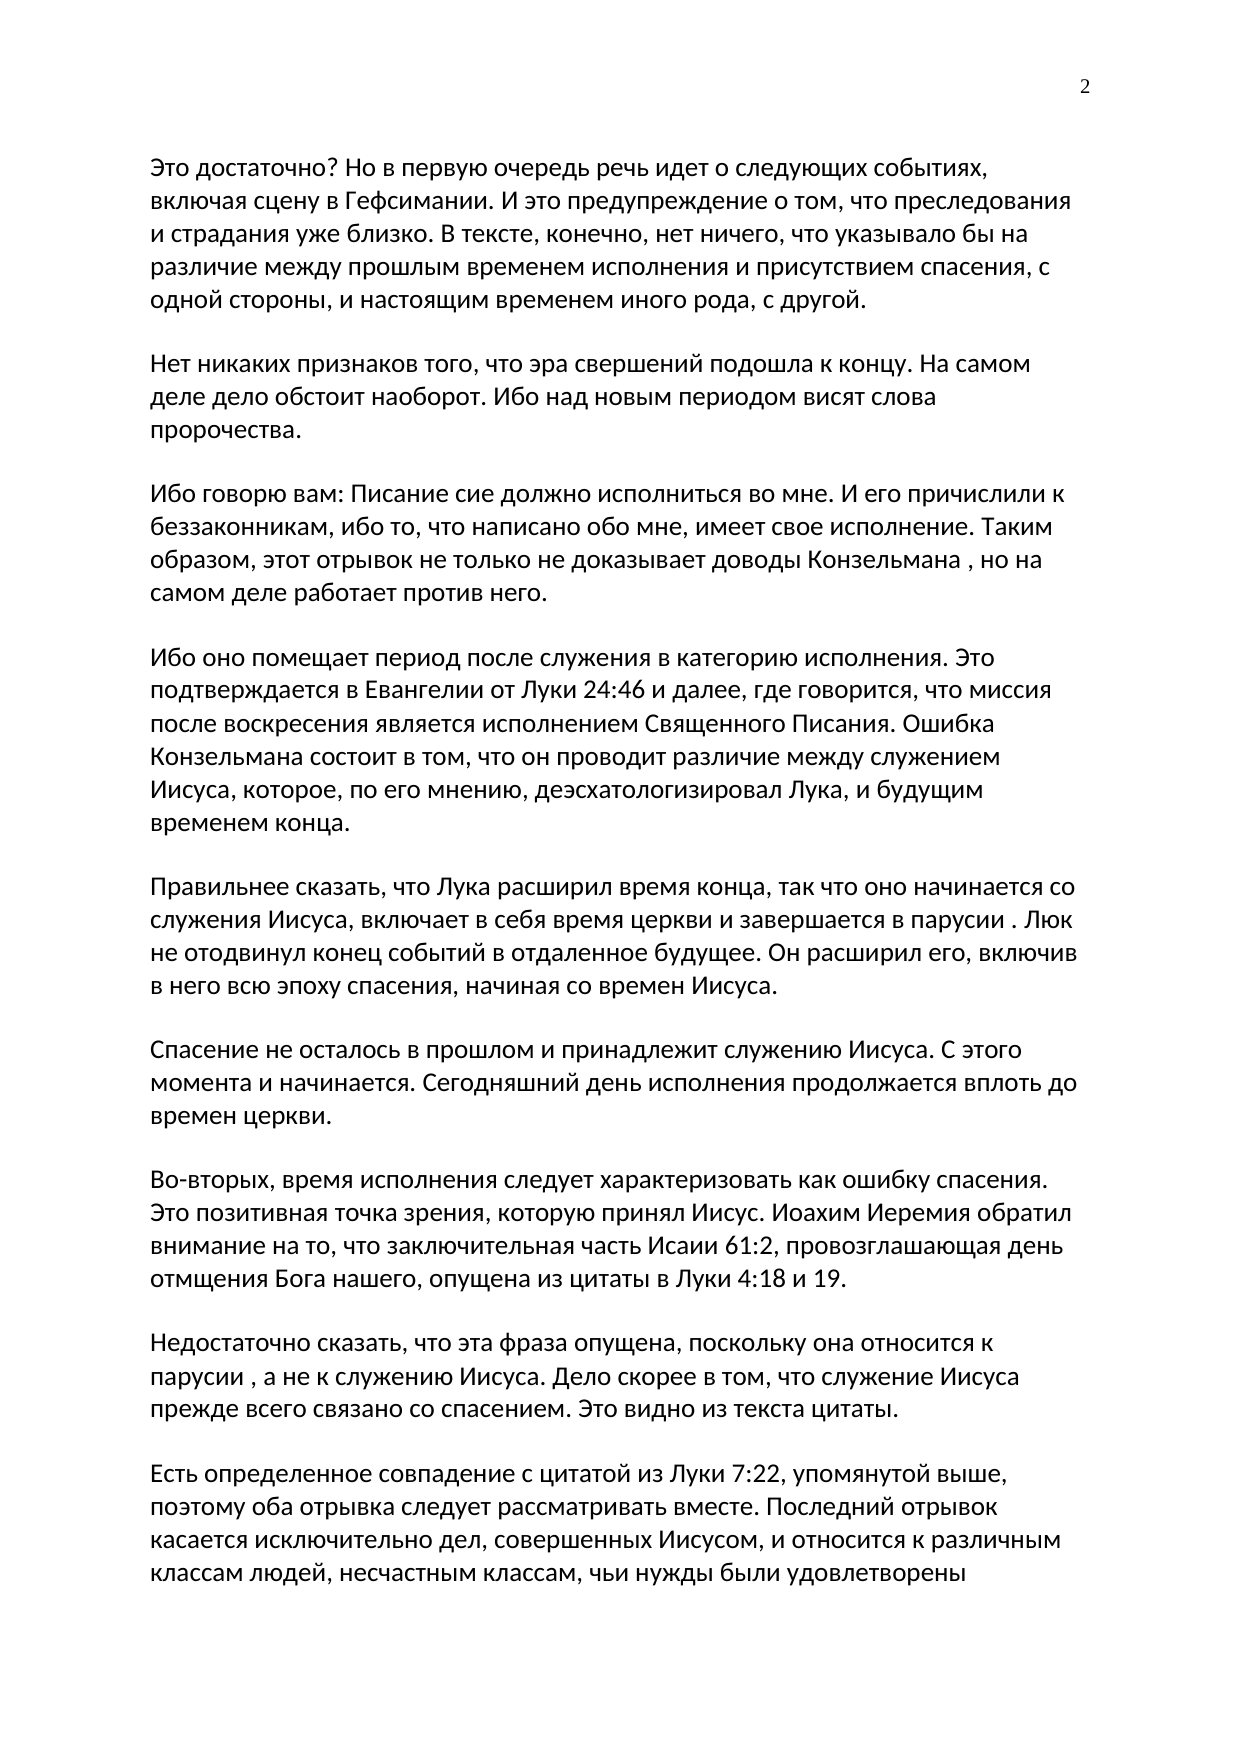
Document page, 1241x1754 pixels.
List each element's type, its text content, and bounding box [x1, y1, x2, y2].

text Спасение не осталось в прошлом и принадлежит служению Иисуса. С этого момента и начинается. Сегодняшний день исполнения продолжается вплоть до времен церкви. [150, 1032, 1090, 1131]
text Правильнее сказать, что Лука расширил время конца, так что оно начинается со служения Иисуса, включает в себя время церкви и завершается в парусии . Люк не отодвинул конец событий в отдаленное будущее. Он расширил его, включив в него всю эпоху спасения, начиная со времен Иисуса. [150, 869, 1090, 1001]
text Это достаточно? Но в первую очередь речь идет о следующих событиях, включая сцену в Гефсимании. И это предупреждение о том, что преследования и страдания уже близко. В тексте, конечно, нет ничего, что указывало бы на различие между прошлым временем исполнения и присутствием спасения, с одной стороны, и настоящим временем иного рода, с другой. [150, 150, 1090, 315]
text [150, 1456, 1090, 1588]
text Ибо оно помещает период после служения в категорию исполнения. Это подтверждается в Евангелии от Луки 24:46 и далее, где говорится, что миссия после воскресения является исполнением Священного Писания. Ошибка Конзельмана состоит в том, что он проводит различие между служением Иисуса, которое, по его мнению, деэсхатологизировал Лука, и будущим временем конца. [150, 640, 1090, 838]
text Недостаточно сказать, что эта фраза опущена, поскольку она относится к парусии , а не к служению Иисуса. Дело скорее в том, что служение Иисуса прежде всего связано со спасением. Это видно из текста цитаты. [150, 1326, 1090, 1425]
text Нет никаких признаков того, что эра свершений подошла к концу. На самом деле дело обстоит наоборот. Ибо над новым периодом висят слова пророчества. [150, 346, 1090, 445]
text Ибо говорю вам: Писание сие должно исполниться во мне. И его причислили к беззаконникам, ибо то, что написано обо мне, имеет свое исполнение. Таким образом, этот отрывок не только не доказывает доводы Конзельмана , но на самом деле работает против него. [150, 476, 1090, 608]
text Во-вторых, время исполнения следует характеризовать как ошибку спасения. Это позитивная точка зрения, которую принял Иисус. Иоахим Иеремия обратил внимание на то, что заключительная часть Исаии 61:2, провозглашающая день отмщения Бога нашего, опущена из цитаты в Луки 4:18 и 19. [150, 1162, 1090, 1294]
